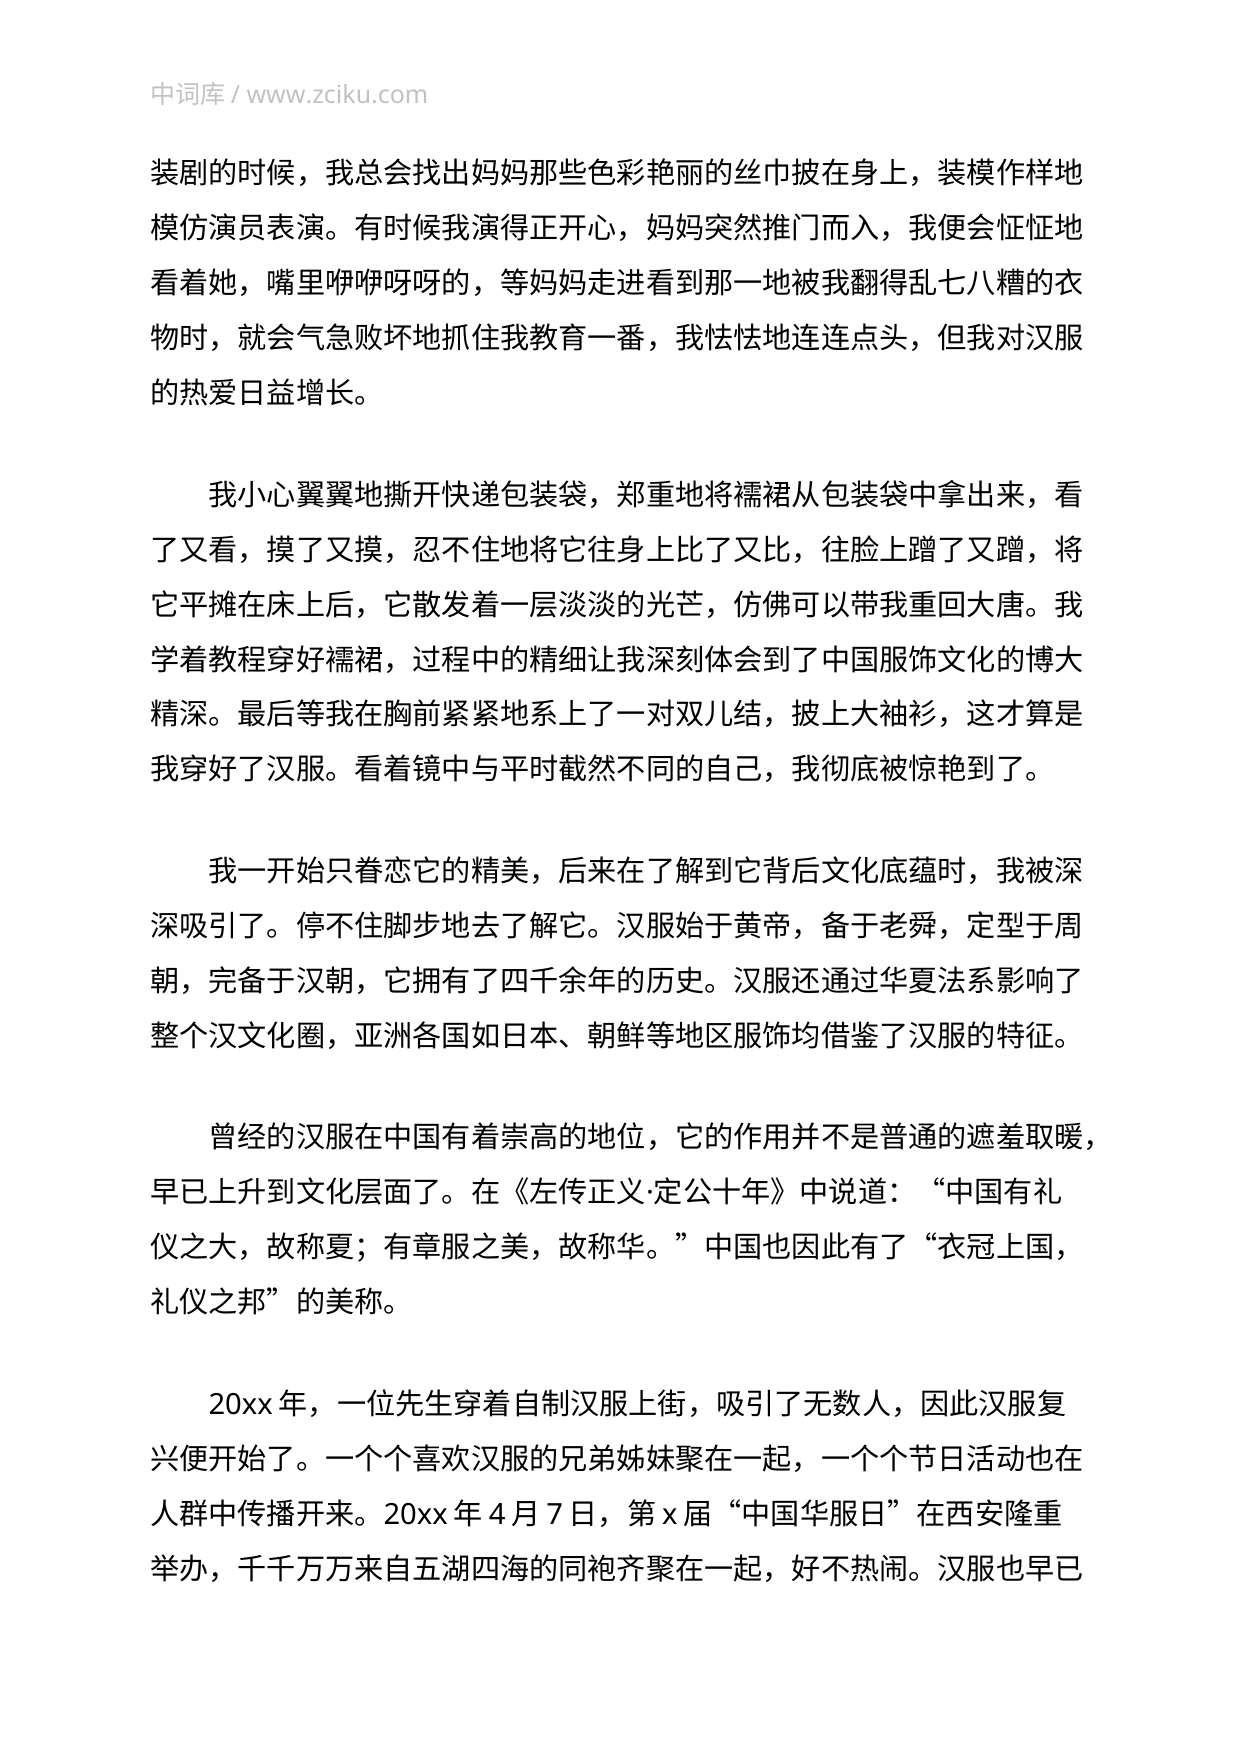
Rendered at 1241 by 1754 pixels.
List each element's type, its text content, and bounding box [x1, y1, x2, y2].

text 曾经的汉服在中国有着崇高的地位，它的作用并不是普通的遮羞取暖，早已上升到文化层面了。在《左传正义·定公十年》中说道：“中国有礼仪之大，故称夏；有章服之美，故称华。”中国也因此有了“衣冠上国，礼仪之邦”的美称。 [150, 1114, 1090, 1321]
text 我一开始只眷恋它的精美，后来在了解到它背后文化底蕴时，我被深深吸引了。停不住脚步地去了解它。汉服始于黄帝，备于老舜，定型于周朝，完备于汉朝，它拥有了四千余年的历史。汉服还通过华夏法系影响了整个汉文化圈，亚洲各国如日本、朝鲜等地区服饰均借鉴了汉服的特征。 [150, 848, 1090, 1054]
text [150, 1381, 1090, 1588]
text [150, 150, 1090, 412]
text 我小心翼翼地撕开快递包装袋，郑重地将襦裙从包装袋中拿出来，看了又看，摸了又摸，忍不住地将它往身上比了又比，往脸上蹭了又蹭，将它平摊在床上后，它散发着一层淡淡的光芒，仿佛可以带我重回大唐。我学着教程穿好襦裙，过程中的精细让我深刻体会到了中国服饰文化的博大精深。最后等我在胸前紧紧地系上了一对双儿结，披上大袖衫，这才算是我穿好了汉服。看着镜中与平时截然不同的自己，我彻底被惊艳到了。 [150, 471, 1090, 788]
